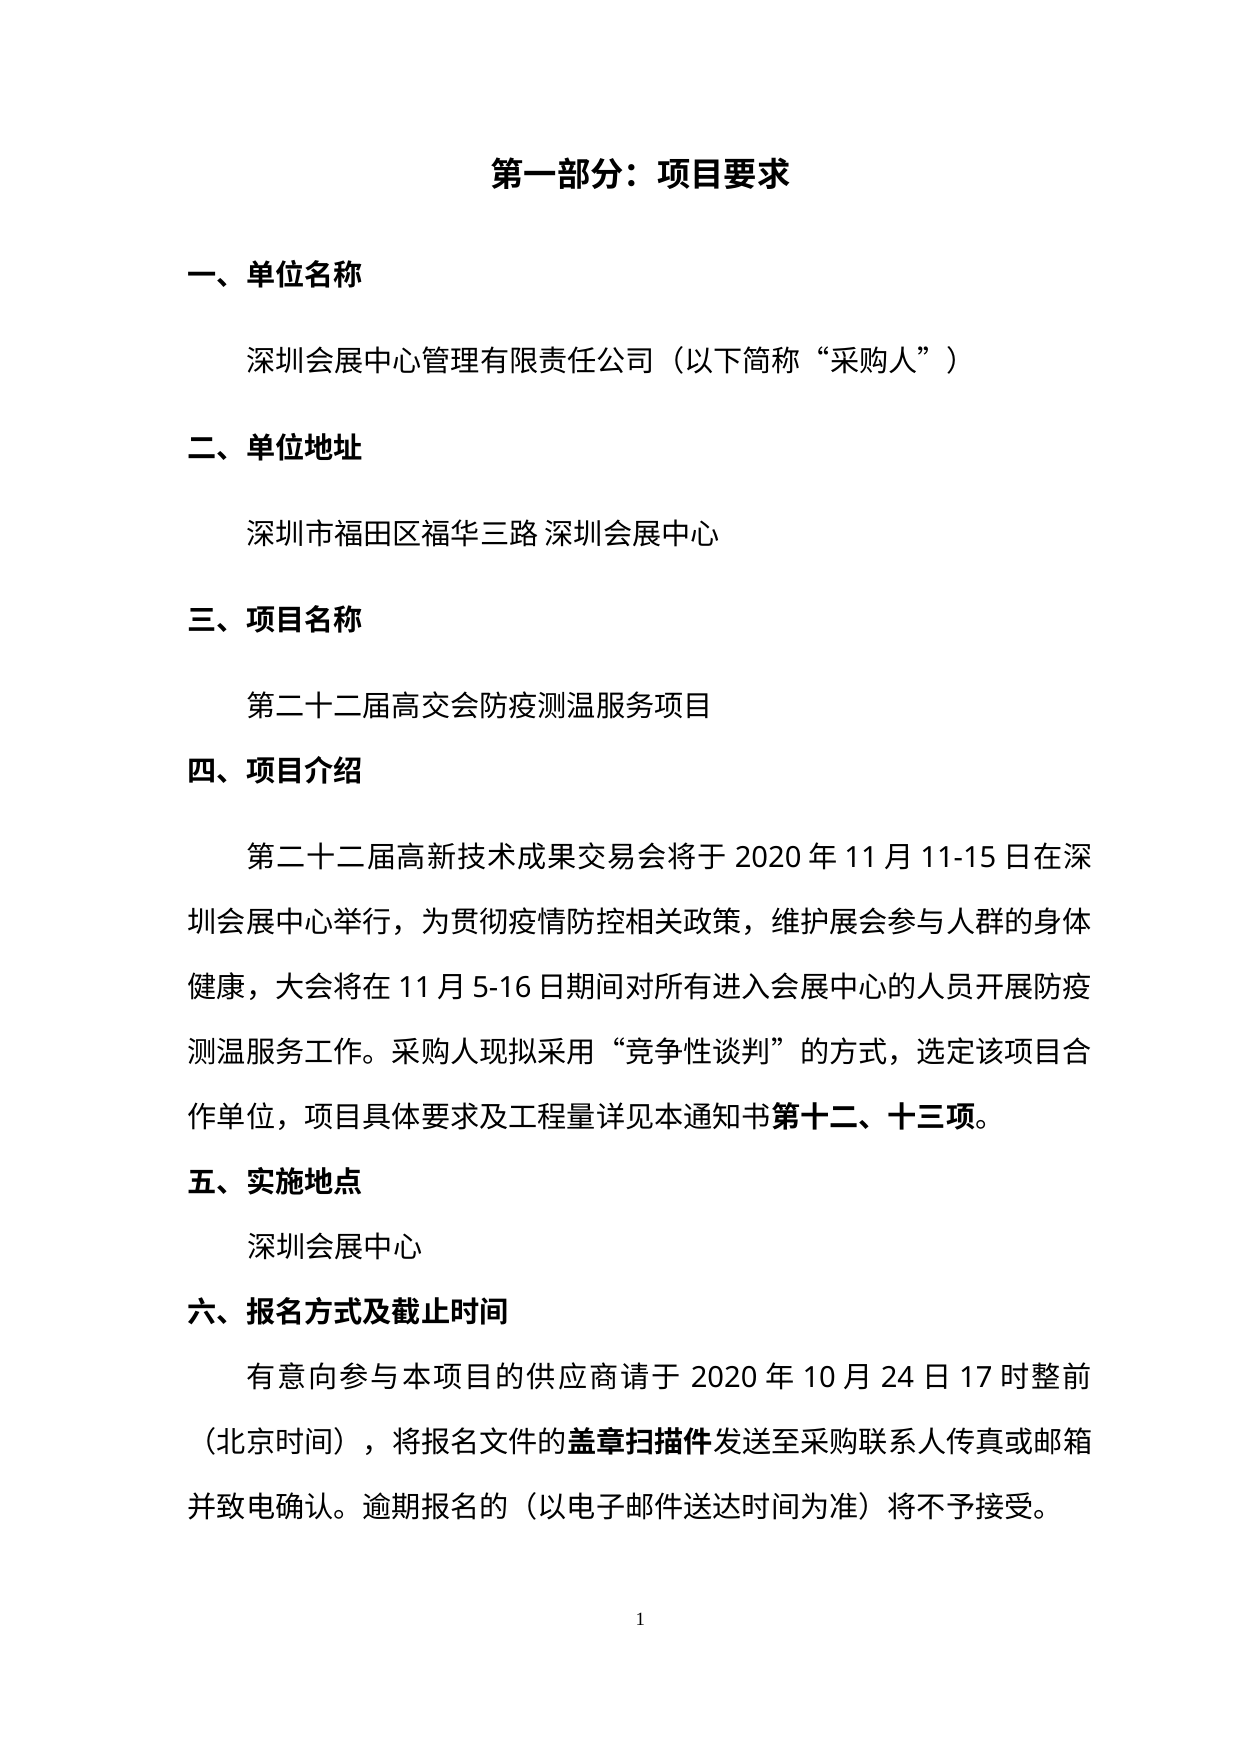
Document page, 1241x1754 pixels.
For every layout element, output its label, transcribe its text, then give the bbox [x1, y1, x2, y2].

text 深圳市福田区福华三路 深圳会展中心 [187, 499, 1093, 564]
text 第二十二届高交会防疫测温服务项目 [187, 671, 1093, 736]
text 有意向参与本项目的供应商请于2020年10月24日17时整前（北京时间），将报名文件的盖章扫描件发送至采购联系人传真或邮箱并致电确认。逾期报名的（以电子邮件送达时间为准）将不予接受。 [187, 1342, 1093, 1537]
list 实施地点 [187, 1147, 1093, 1212]
text 第一部分：项目要求 [187, 139, 1093, 204]
list 项目介绍 [187, 736, 1093, 801]
list 项目名称 [187, 585, 1093, 650]
list 第二十二届高新技术成果交易会将于2020年11月11-15日在深圳会展中心举行，为贯彻疫情防控相关政策，维护展会参与人群的身体健康，大会将在11月5-16日期间对所有进入会展中心的人员开展防疫测温服务工作。采购人现拟采用“竞争性谈判”的方式，选定该项目合作单位，项目具体要求及工程量详见本通知书第十二、十三项。 [187, 822, 1093, 1147]
list 报名方式及截止时间 [187, 1277, 1093, 1342]
list 单位地址 [187, 413, 1093, 478]
text 深圳会展中心管理有限责任公司（以下简称“采购人”） [187, 327, 1093, 392]
text 深圳会展中心 [187, 1212, 1093, 1277]
list 单位名称 [187, 241, 1093, 306]
